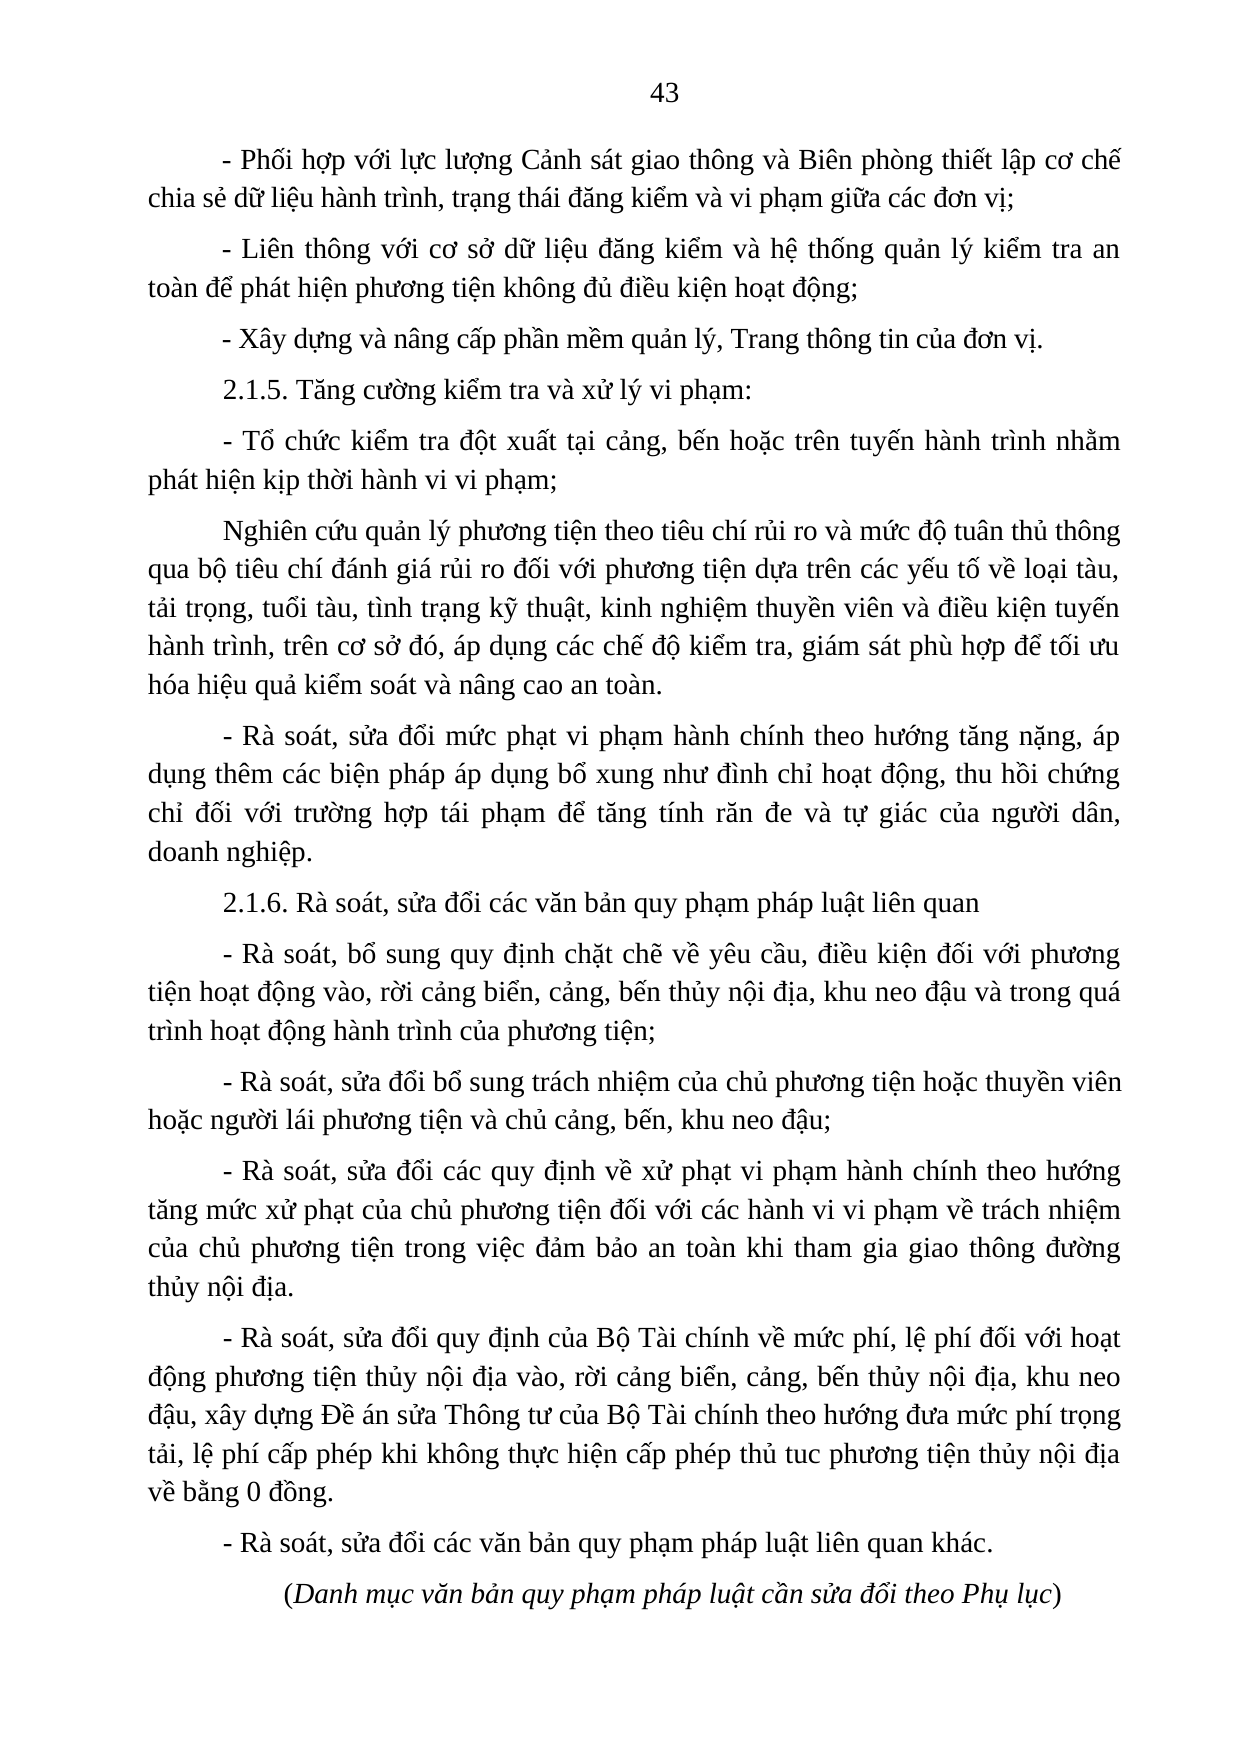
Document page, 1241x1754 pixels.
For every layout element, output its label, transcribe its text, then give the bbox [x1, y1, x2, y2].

text - Rà soát, bổ sung quy định chặt chẽ về yêu cầu, điều kiện đối với phương tiện hoạt động vào, rời cảng biển, cảng, bến thủy nội địa, khu neo đậu và trong quá trình hoạt động hành trình của phương tiện; [148, 936, 1122, 1046]
text - Rà soát, sửa đổi quy định của Bộ Tài chính về mức phí, lệ phí đối với hoạt động phương tiện thủy nội địa vào, rời cảng biển, cảng, bến thủy nội địa, khu neo đậu, xây dựng Đề án sửa Thông tư của Bộ Tài chính theo hướng đưa mức phí trọng tải, lệ phí cấp phép khi không thực hiện cấp phép thủ tuc phương tiện thủy nội địa về bằng 0 đồng. [148, 1320, 1122, 1508]
text - Rà soát, sửa đổi các quy định về xử phạt vi phạm hành chính theo hướng tăng mức xử phạt của chủ phương tiện đối với các hành vi vi phạm về trách nhiệm của chủ phương tiện trong việc đảm bảo an toàn khi tham gia giao thông đường thủy nội địa. [148, 1153, 1122, 1303]
text - Rà soát, sửa đổi các văn bản quy phạm pháp luật liên quan khác. [148, 1525, 1122, 1559]
text - Phối hợp với lực lượng Cảnh sát giao thông và Biên phòng thiết lập cơ chế chia sẻ dữ liệu hành trình, trạng thái đăng kiểm và vi phạm giữa các đơn vị; [148, 142, 1122, 214]
text - Rà soát, sửa đổi bổ sung trách nhiệm của chủ phương tiện hoặc thuyền viên hoặc người lái phương tiện và chủ cảng, bến, khu neo đậu; [148, 1064, 1122, 1136]
text - Rà soát, sửa đổi mức phạt vi phạm hành chính theo hướng tăng nặng, áp dụng thêm các biện pháp áp dụng bổ xung như đình chỉ hoạt động, thu hồi chứng chỉ đối với trường hợp tái phạm để tăng tính răn đe và tự giác của người dân, doanh nghiệp. [148, 718, 1122, 867]
text - Xây dựng và nâng cấp phần mềm quản lý, Trang thông tin của đơn vị. [148, 321, 1122, 355]
text Nghiên cứu quản lý phương tiện theo tiêu chí rủi ro và mức độ tuân thủ thông qua bộ tiêu chí đánh giá rủi ro đối với phương tiện dựa trên các yếu tố về loại tàu, tải trọng, tuổi tàu, tình trạng kỹ thuật, kinh nghiệm thuyền viên và điều kiện tuyến hành trình, trên cơ sở đó, áp dụng các chế độ kiểm tra, giám sát phù hợp để tối ưu hóa hiệu quả kiểm soát và nâng cao an toàn. [148, 513, 1122, 701]
text 2.1.6. Rà soát, sửa đổi các văn bản quy phạm pháp luật liên quan [148, 885, 1122, 918]
text - Tổ chức kiểm tra đột xuất tại cảng, bến hoặc trên tuyến hành trình nhằm phát hiện kịp thời hành vi vi phạm; [148, 423, 1122, 495]
text (Danh mục văn bản quy phạm pháp luật cần sửa đổi theo Phụ lục) [148, 1576, 1122, 1610]
text - Liên thông với cơ sở dữ liệu đăng kiểm và hệ thống quản lý kiểm tra an toàn để phát hiện phương tiện không đủ điều kiện hoạt động; [148, 232, 1122, 304]
text 2.1.5. Tăng cường kiểm tra và xử lý vi phạm: [148, 372, 1122, 406]
